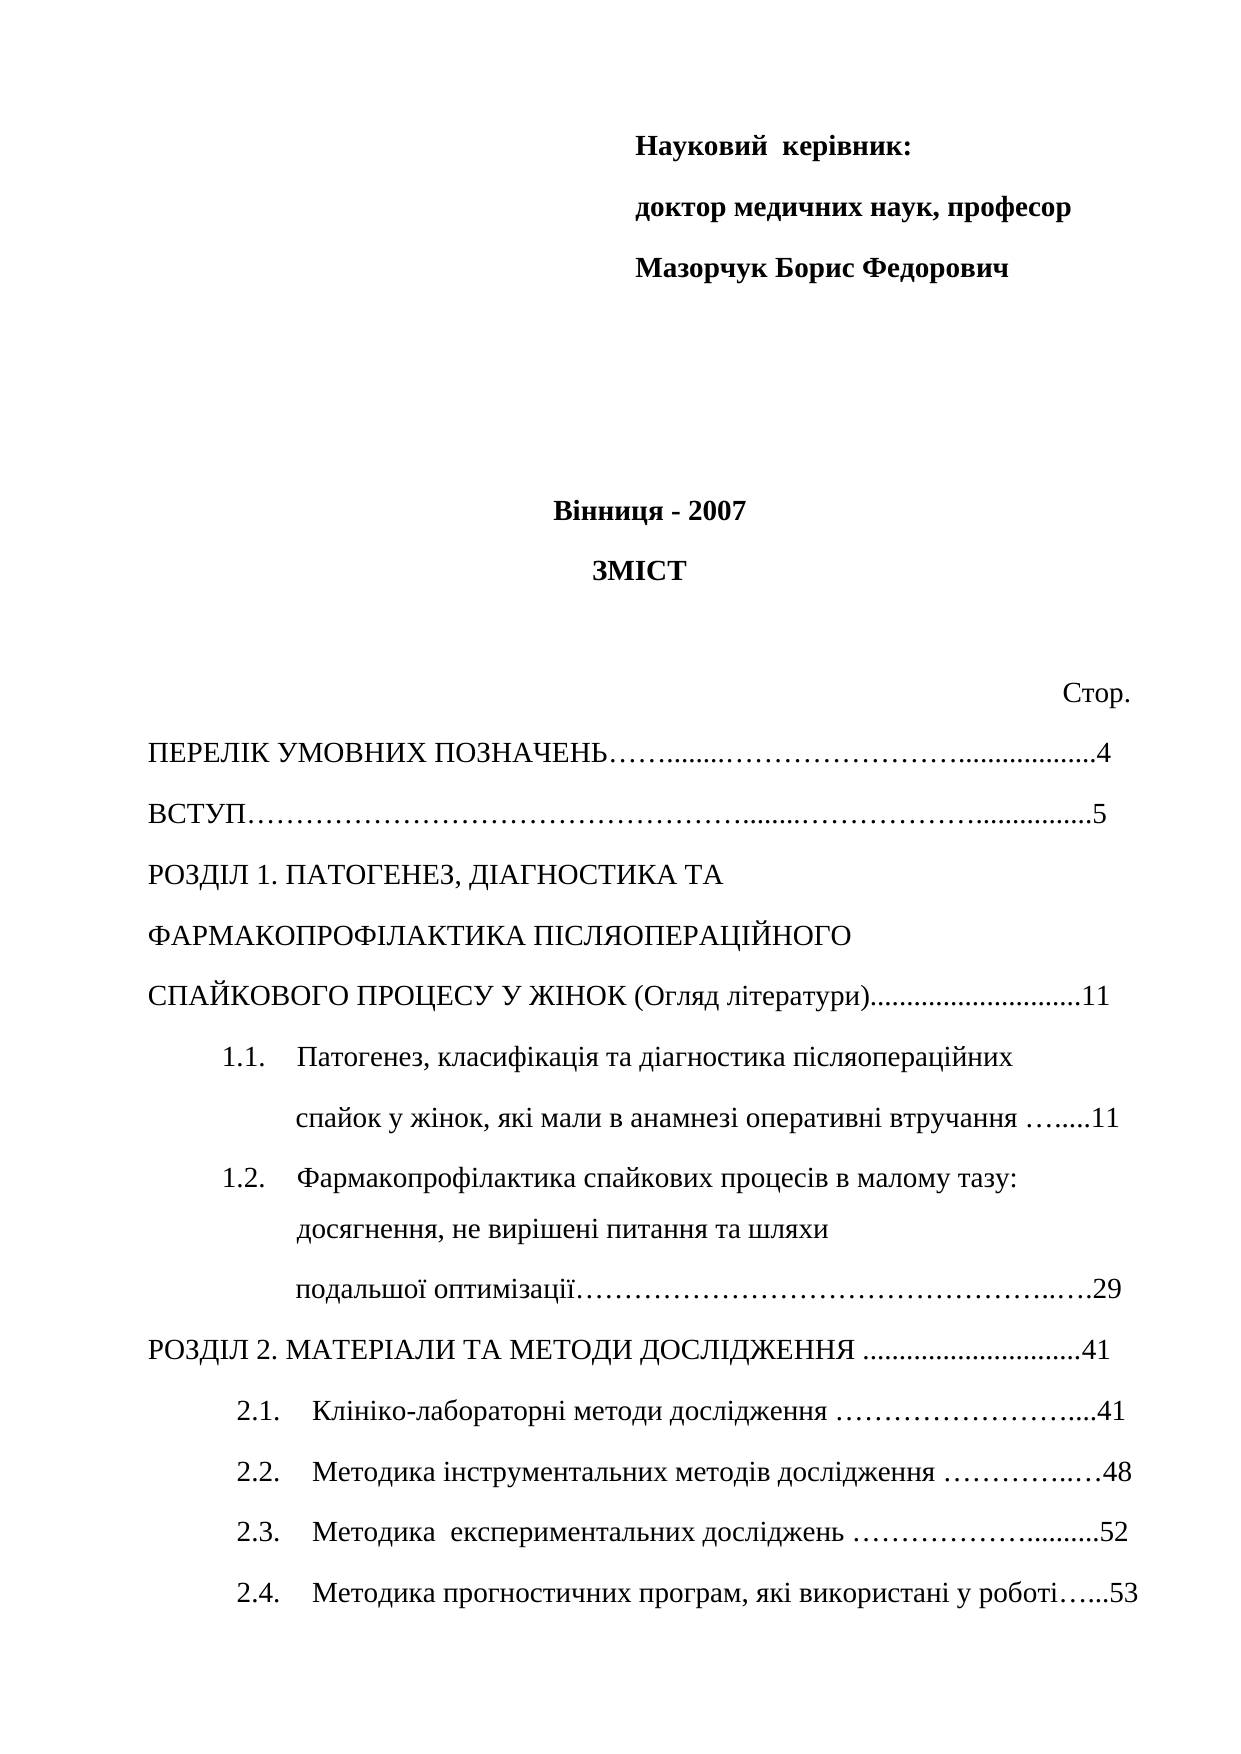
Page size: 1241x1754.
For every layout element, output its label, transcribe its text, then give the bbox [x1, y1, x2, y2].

list Фармакопрофілактика спайкових процесів в малому тазу: досягнення, не вирішені питання та шляхи [222, 1161, 1149, 1244]
list Методика інструментальних методів дослідження …………..…48 [236, 1454, 1152, 1487]
text ПЕРЕЛІК УМОВНИХ ПОЗНАЧЕНЬ……........……………………...................4 [148, 736, 1149, 769]
list Методика експериментальних досліджень ………………..........52 [236, 1514, 1152, 1548]
text ЗМІСТ [148, 553, 1131, 587]
list Патогенез, класифікація та діагностика післяопераційних [222, 1039, 1152, 1073]
text РОЗДІЛ 1. ПАТОГЕНЕЗ, ДІАГНОСТИКА ТА [148, 857, 1152, 891]
text доктор медичних наук, професор [635, 189, 1152, 222]
text Мазорчук Борис Федорович [635, 250, 1152, 283]
list Клініко-лабораторні методи дослідження ……………………....41 [236, 1393, 1152, 1427]
list Методика прогностичних програм, які використані у роботі…...53 [236, 1575, 1152, 1609]
text Стор. [260, 675, 1131, 708]
text спайок у жінок, які мали в анамнезі оперативні втручання ….....11 [295, 1100, 1152, 1133]
text ФАРМАКОПРОФІЛАКТИКА ПІСЛЯОПЕРАЦІЙНОГО [148, 918, 1152, 951]
text подальшої оптимізації…………………………………………..….29 [295, 1272, 1149, 1305]
text РОЗДІЛ 2. МАТЕРІАЛИ ТА МЕТОДИ ДОСЛІДЖЕННЯ ..............................41 [148, 1332, 1152, 1366]
text Науковий керівник: [635, 128, 1152, 162]
text Вінниця - 2007 [148, 493, 1152, 526]
text СПАЙКОВОГО ПРОЦЕСУ У ЖІНОК (Огляд літератури).............................11 [148, 978, 1152, 1012]
text ВСТУП……………………………………………........………………................5 [148, 796, 1149, 830]
